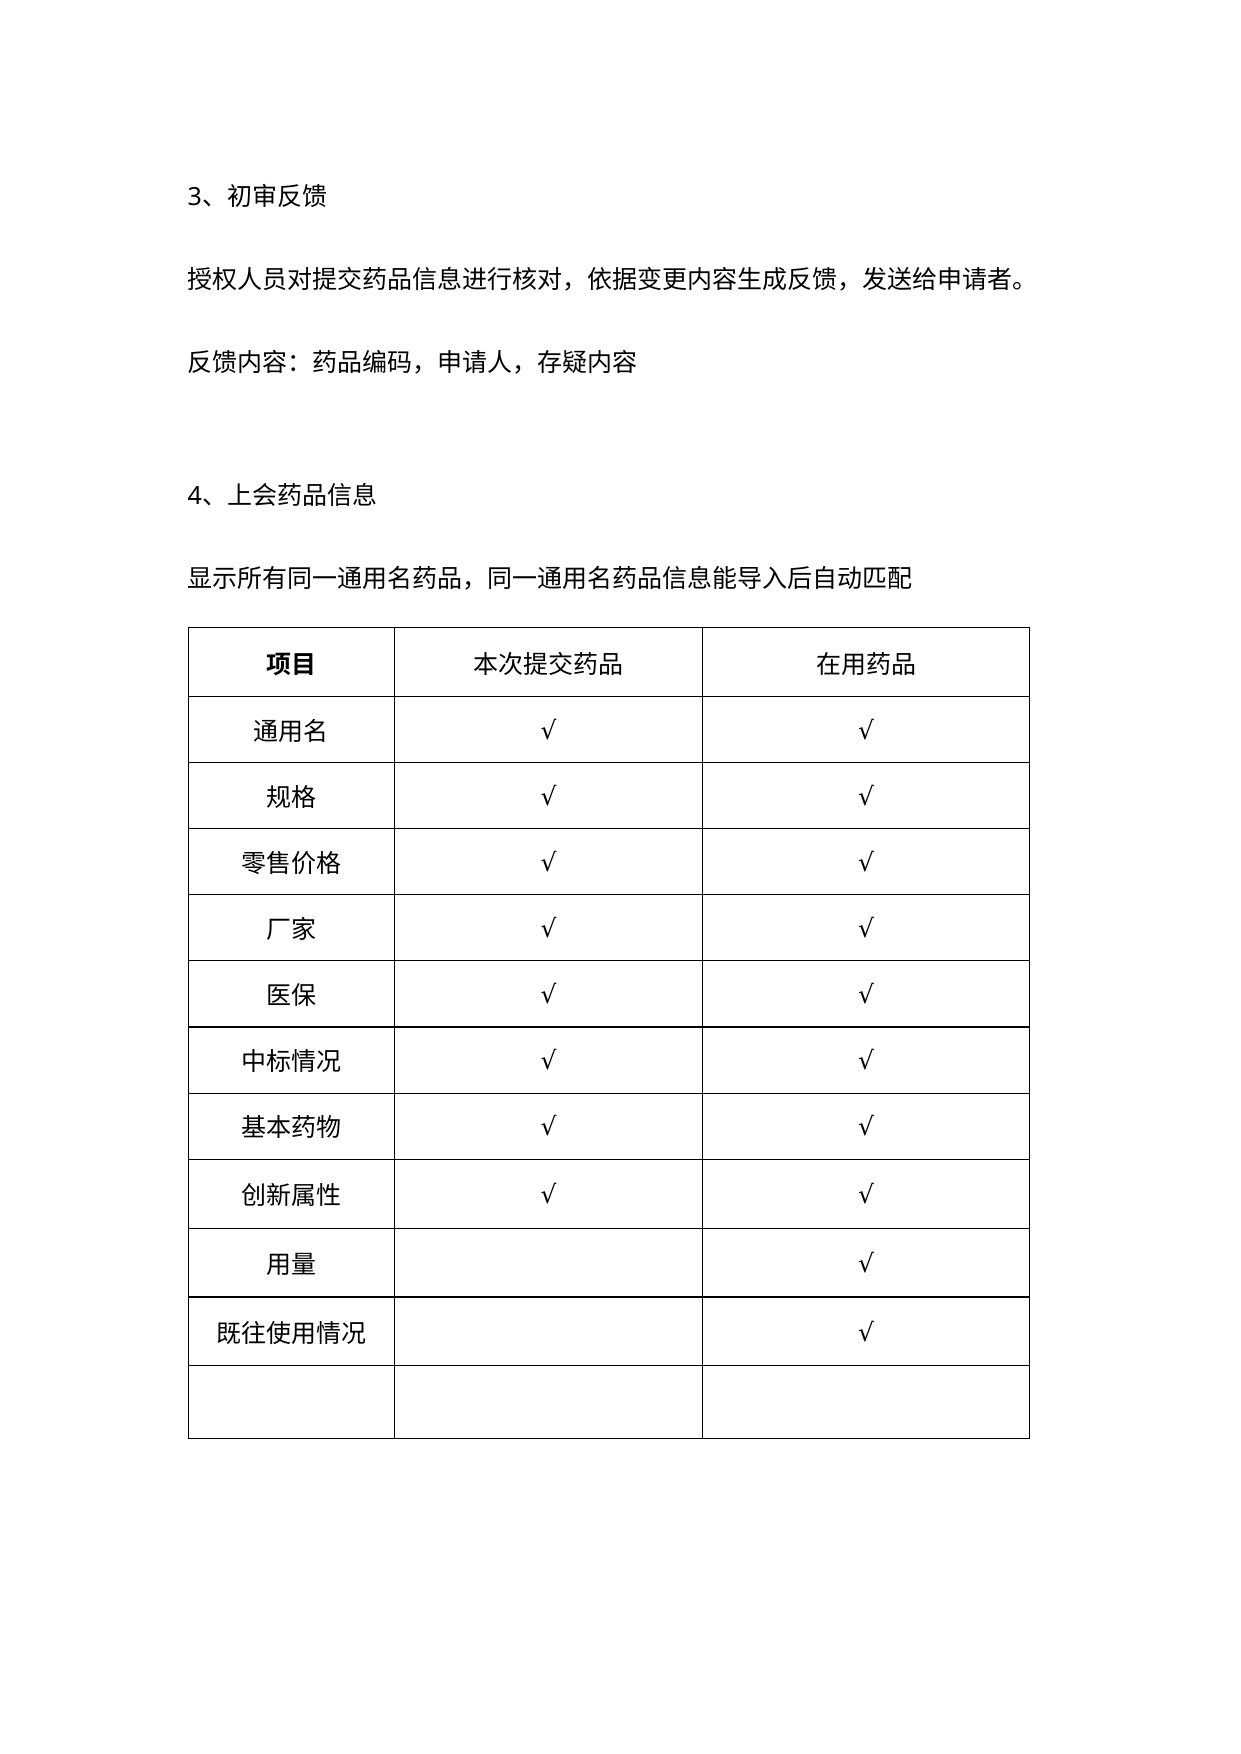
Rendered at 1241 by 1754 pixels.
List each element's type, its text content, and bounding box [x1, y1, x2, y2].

table_cell √ [395, 895, 702, 960]
table_cell [395, 1229, 702, 1296]
table_cell √ [703, 829, 1029, 894]
table_cell √ [395, 763, 702, 828]
table_cell √ [395, 961, 702, 1026]
table_cell [395, 1366, 702, 1438]
text 授权人员对提交药品信息进行核对，依据变更内容生成反馈，发送给申请者。 [187, 245, 1053, 310]
table_cell √ [395, 1160, 702, 1227]
table_cell 通用名 [189, 697, 394, 762]
table_cell 厂家 [189, 895, 394, 960]
table_cell √ [703, 895, 1029, 960]
table_cell [703, 1366, 1029, 1438]
table_cell 既往使用情况 [189, 1298, 394, 1365]
table_cell [189, 1366, 394, 1438]
table_header 在用药品 [703, 628, 1029, 696]
table_cell 中标情况 [189, 1028, 394, 1092]
table_cell 用量 [189, 1229, 394, 1296]
table_cell √ [703, 1028, 1029, 1092]
table_cell √ [395, 829, 702, 894]
table_cell √ [703, 1094, 1029, 1158]
table_cell √ [703, 1298, 1029, 1365]
table_cell √ [395, 1028, 702, 1092]
table_cell [395, 1298, 702, 1365]
table_cell √ [703, 961, 1029, 1026]
table_cell √ [395, 697, 702, 762]
table_cell 零售价格 [189, 829, 394, 894]
text 显示所有同一通用名药品，同一通用名药品信息能导入后自动匹配 [187, 544, 1053, 609]
table_cell 创新属性 [189, 1160, 394, 1227]
table_cell √ [703, 1160, 1029, 1227]
table_cell √ [703, 697, 1029, 762]
table_cell √ [703, 1229, 1029, 1296]
table_header 本次提交药品 [395, 628, 702, 696]
table_header 项目 [189, 628, 394, 696]
text 4、上会药品信息 [187, 461, 1053, 526]
table_cell 医保 [189, 961, 394, 1026]
table_cell √ [703, 763, 1029, 828]
table_cell 规格 [189, 763, 394, 828]
text 3、初审反馈 [187, 162, 1053, 227]
text 反馈内容：药品编码，申请人，存疑内容 [187, 328, 1053, 393]
table_cell √ [395, 1094, 702, 1158]
table_cell 基本药物 [189, 1094, 394, 1158]
